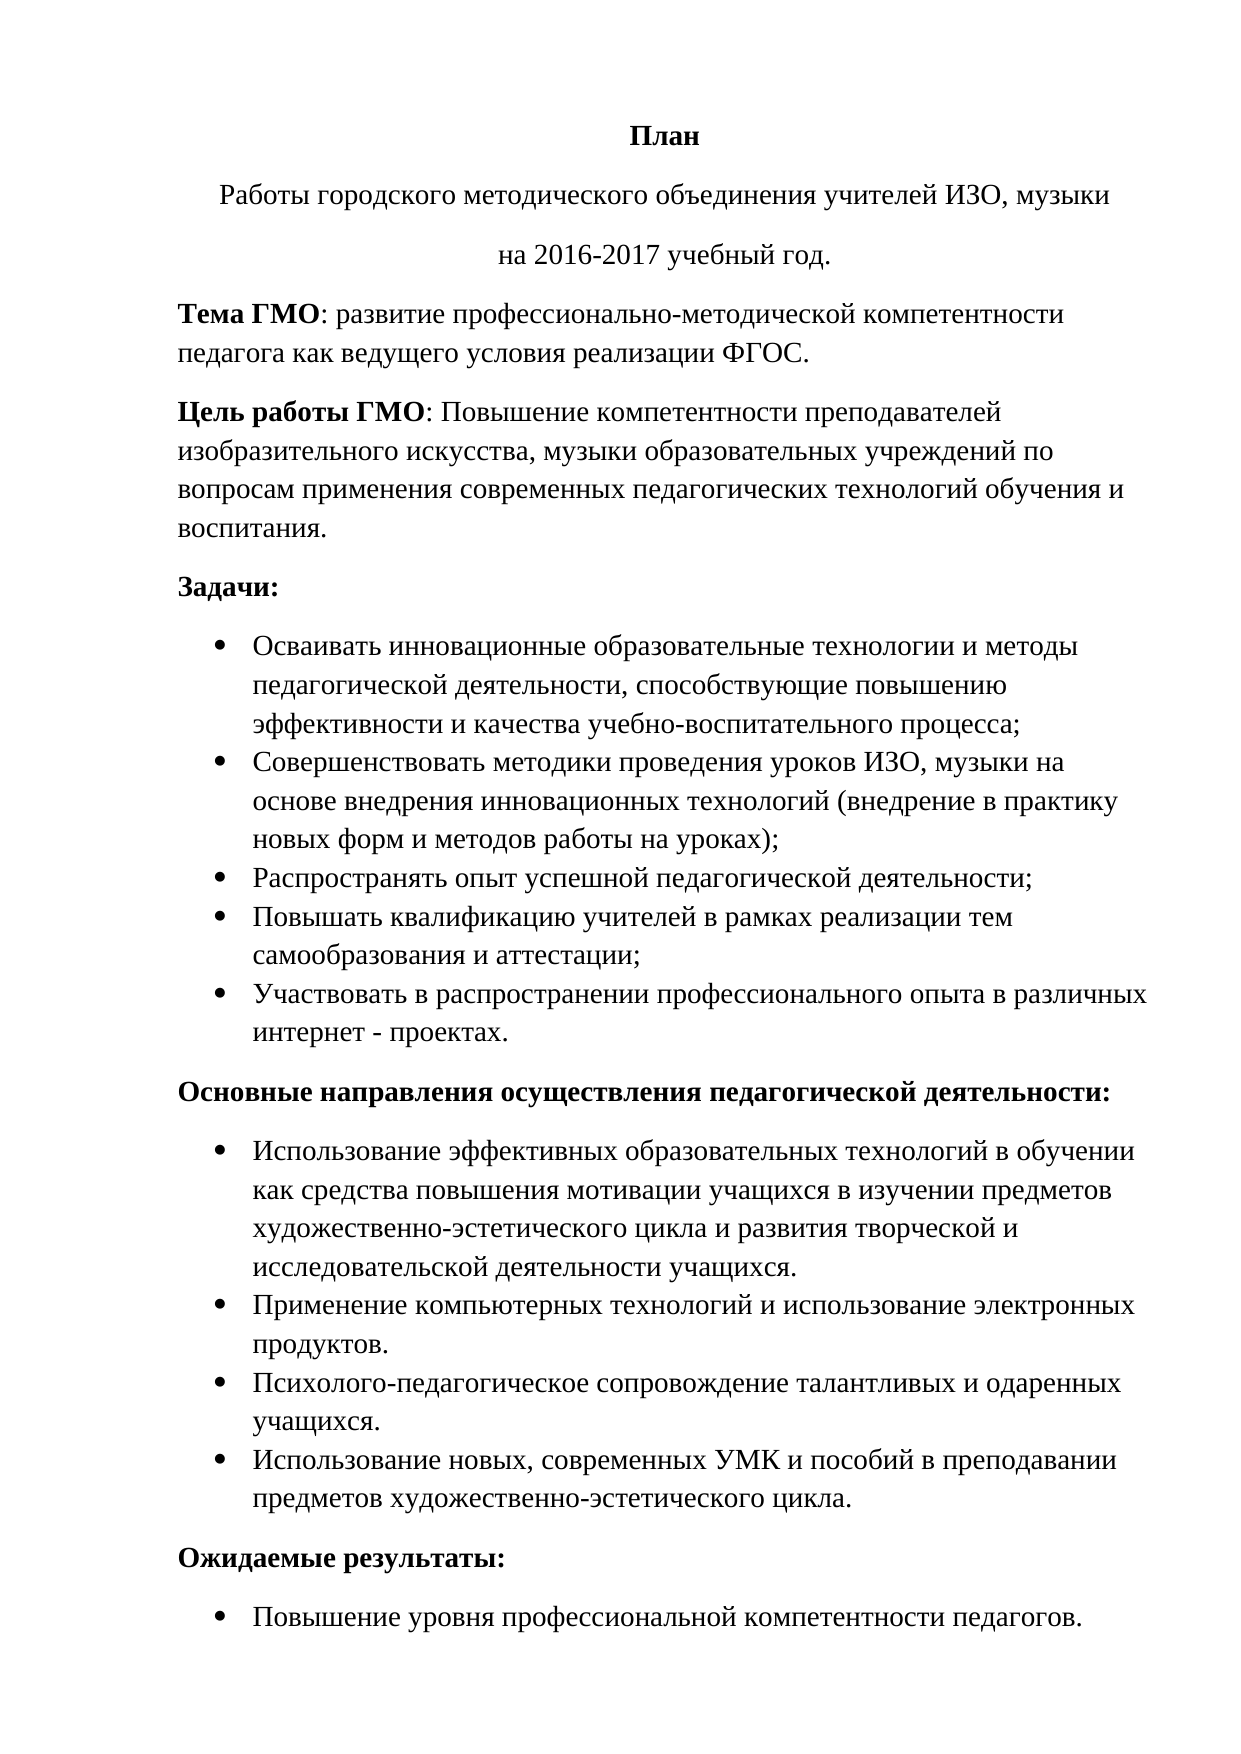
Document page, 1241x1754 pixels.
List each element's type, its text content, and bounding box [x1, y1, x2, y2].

text Ожидаемые результаты: [177, 1540, 1152, 1573]
list Распространять опыт успешной педагогической деятельности; [215, 860, 1152, 894]
text Задачи: [177, 569, 1152, 603]
list Использование эффективных образовательных технологий в обучении как средства повышения мотивации учащихся в изучении предметов художественно-эстетического цикла и развития творческой и исследовательской деятельности учащихся. [215, 1133, 1152, 1282]
list Совершенствовать методики проведения уроков ИЗО, музыки на основе внедрения инновационных технологий (внедрение в практику новых форм и методов работы на уроках); [215, 744, 1152, 855]
text Цель работы ГМО: Повышение компетентности преподавателей изобразительного искусства, музыки образовательных учреждений по вопросам применения современных педагогических технологий обучения и воспитания. [177, 394, 1152, 543]
list Участвовать в распространении профессионального опыта в различных интернет - проектах. [215, 976, 1152, 1048]
list Осваивать инновационные образовательные технологии и методы педагогической деятельности, способствующие повышению эффективности и качества учебно-воспитательного процесса; [215, 628, 1152, 739]
text Основные направления осуществления педагогической деятельности: [177, 1074, 1152, 1107]
text Работы городского методического объединения учителей ИЗО, музыки [177, 177, 1152, 211]
list Использование новых, современных УМК и пособий в преподавании предметов художественно-эстетического цикла. [215, 1442, 1152, 1514]
list Психолого-педагогическое сопровождение талантливых и одаренных учащихся. [215, 1365, 1152, 1437]
list Повышать квалификацию учителей в рамках реализации тем самообразования и аттестации; [215, 899, 1152, 971]
text на 2016-2017 учебный год. [177, 237, 1152, 270]
text Тема ГМО: развитие профессионально-методической компетентности педагога как ведущего условия реализации ФГОС. [177, 296, 1152, 368]
text План [177, 118, 1152, 152]
list Применение компьютерных технологий и использование электронных продуктов. [215, 1287, 1152, 1360]
list Повышение уровня профессиональной компетентности педагогов. [215, 1599, 1152, 1633]
